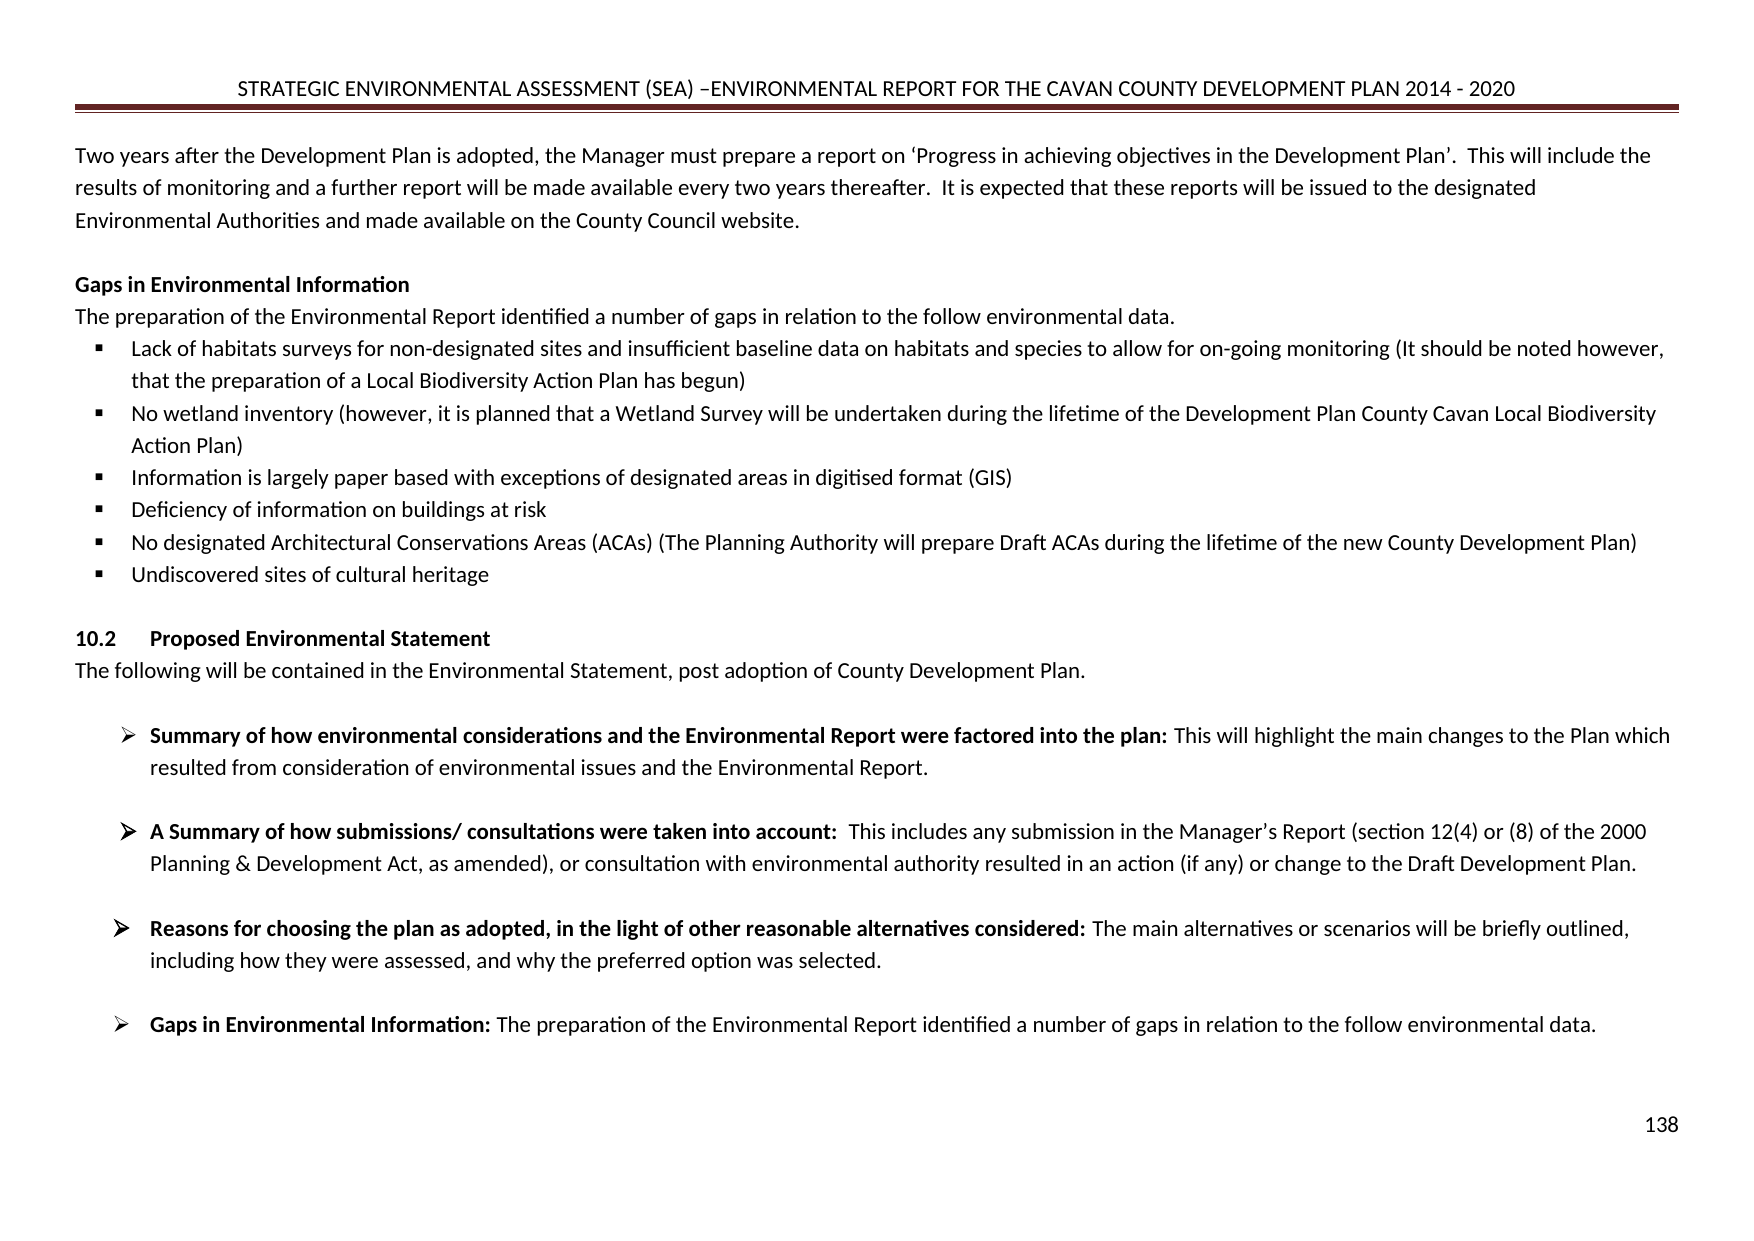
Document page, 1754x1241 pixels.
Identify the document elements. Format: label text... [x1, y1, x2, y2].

text Gaps in Environmental Information [75, 270, 1679, 298]
list Undiscovered sites of cultural heritage [94, 560, 1679, 588]
list Lack of habitats surveys for non-designated sites and insufficient baseline data on habitats and species to allow for on-going monitoring (It should be noted however, that the preparation of a Local Biodiversity Action Plan has begun) [94, 334, 1679, 395]
text The following will be contained in the Environmental Statement, post adoption of County Development Plan. [75, 656, 1679, 684]
list Reasons for choosing the plan as adopted, in the light of other reasonable alternatives considered: The main alternatives or scenarios will be briefly outlined, including how they were assessed, and why the preferred option was selected. [112, 914, 1679, 974]
list Deficiency of information on buildings at risk [94, 495, 1679, 523]
list No designated Architectural Conservations Areas (ACAs) (The Planning Authority will prepare Draft ACAs during the lifetime of the new County Development Plan) [94, 528, 1679, 556]
text Two years after the Development Plan is adopted, the Manager must prepare a report on ‘Progress in achieving objectives in the Development Plan’. This will include the results of monitoring and a further report will be made available every two years thereafter. It is expected that these reports will be issued to the designated Environmental Authorities and made available on the County Council website. [75, 141, 1679, 234]
text 10.2 Proposed Environmental Statement [75, 624, 1698, 652]
text The preparation of the Environmental Report identified a number of gaps in relation to the follow environmental data. [75, 302, 1679, 330]
list Gaps in Environmental Information: The preparation of the Environmental Report identified a number of gaps in relation to the follow environmental data. [112, 1010, 1679, 1038]
list A Summary of how submissions/ consultations were taken into account: This includes any submission in the Manager’s Report (section 12(4) or (8) of the 2000 Planning & Development Act, as amended), or consultation with environmental authority resulted in an action (if any) or change to the Draft Development Plan. [119, 817, 1679, 877]
list Information is largely paper based with exceptions of designated areas in digitised format (GIS) [94, 463, 1679, 491]
list Summary of how environmental considerations and the Environmental Report were factored into the plan: This will highlight the main changes to the Plan which resulted from consideration of environmental issues and the Environmental Report. [119, 721, 1679, 781]
list No wetland inventory (however, it is planned that a Wetland Survey will be undertaken during the lifetime of the Development Plan County Cavan Local Biodiversity Action Plan) [94, 399, 1679, 459]
